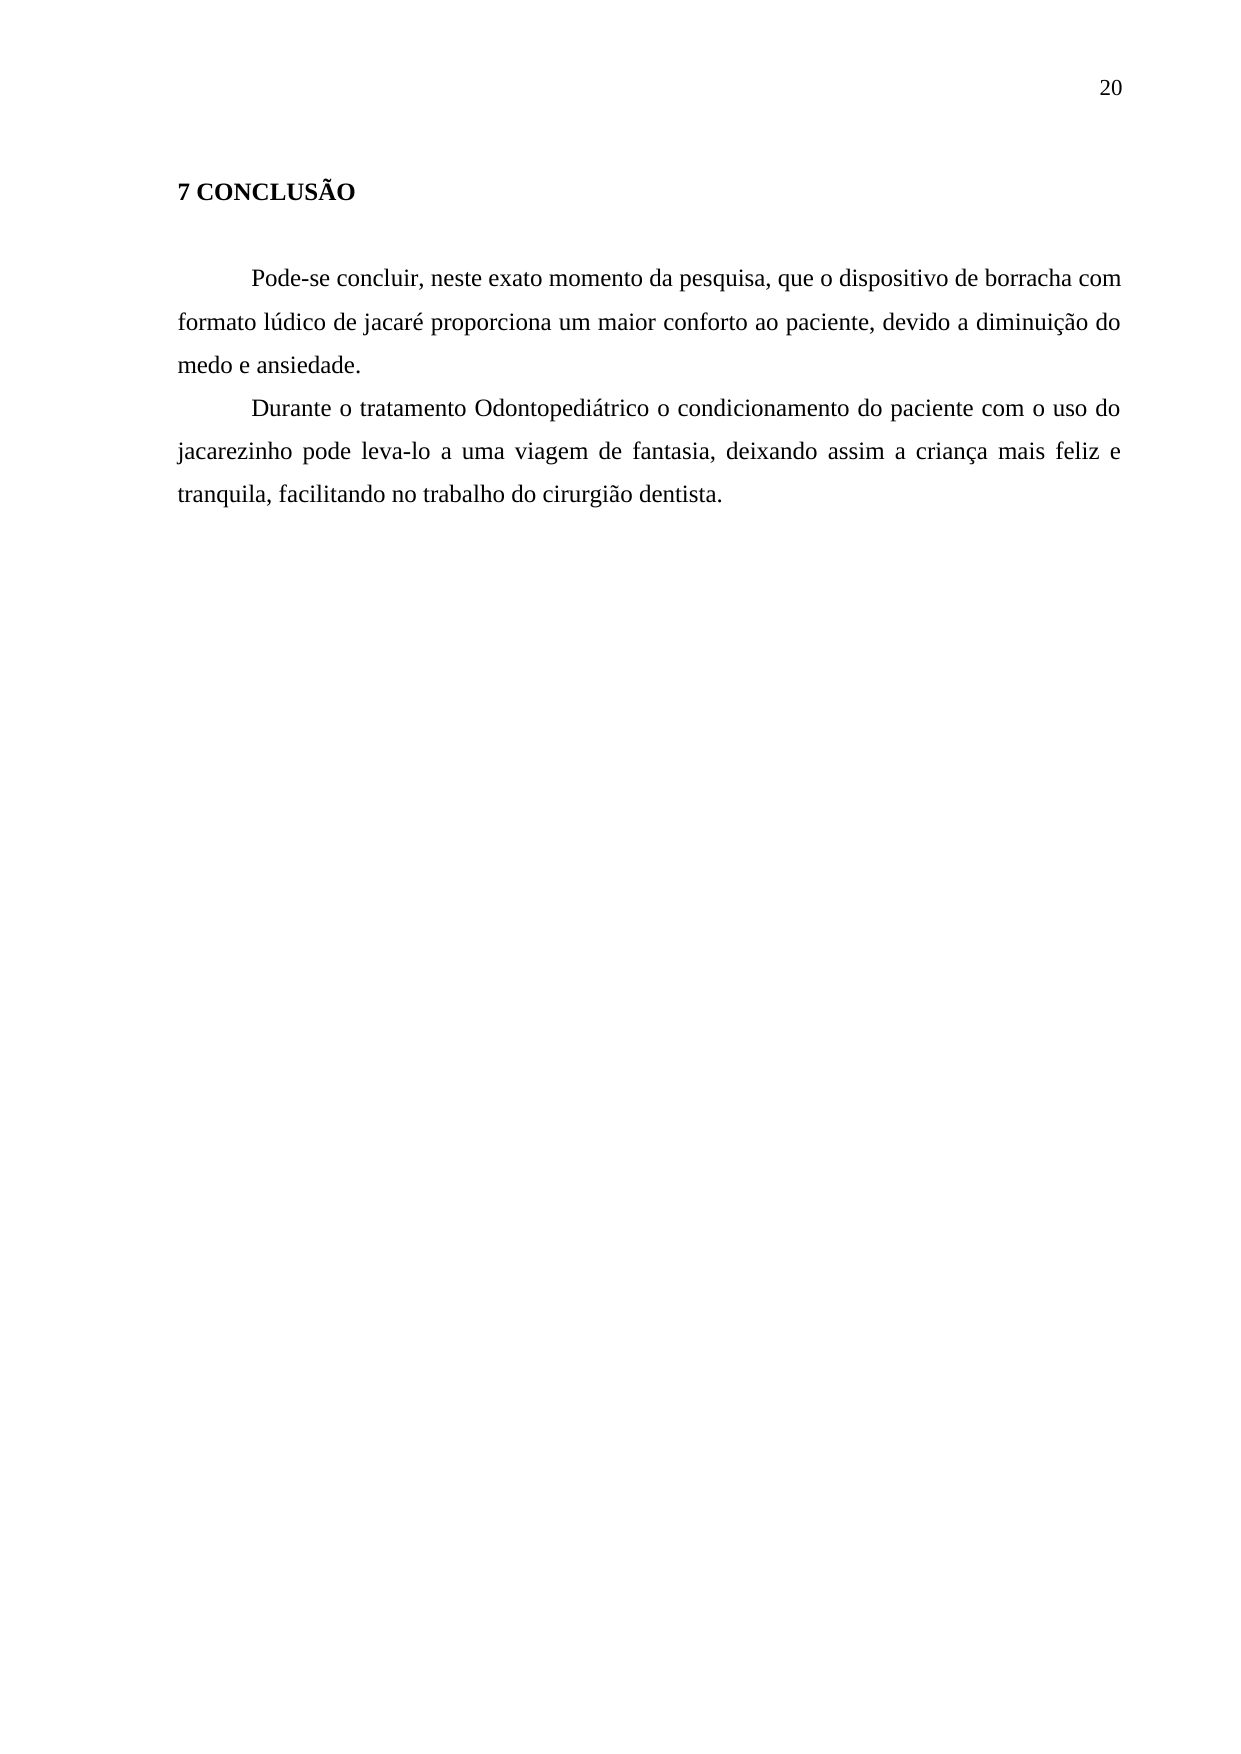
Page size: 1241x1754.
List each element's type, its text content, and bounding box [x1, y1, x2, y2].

text 7 CONCLUSÃO [177, 177, 1122, 206]
text Durante o tratamento Odontopediátrico o condicionamento do paciente com o uso do jacarezinho pode leva-lo a uma viagem de fantasia, deixando assim a criança mais feliz e tranquila, facilitando no trabalho do cirurgião dentista. [177, 393, 1122, 508]
text Pode-se concluir, neste exato momento da pesquisa, que o dispositivo de borracha com formato lúdico de jacaré proporciona um maior conforto ao paciente, devido a diminuição do medo e ansiedade. [177, 263, 1122, 378]
